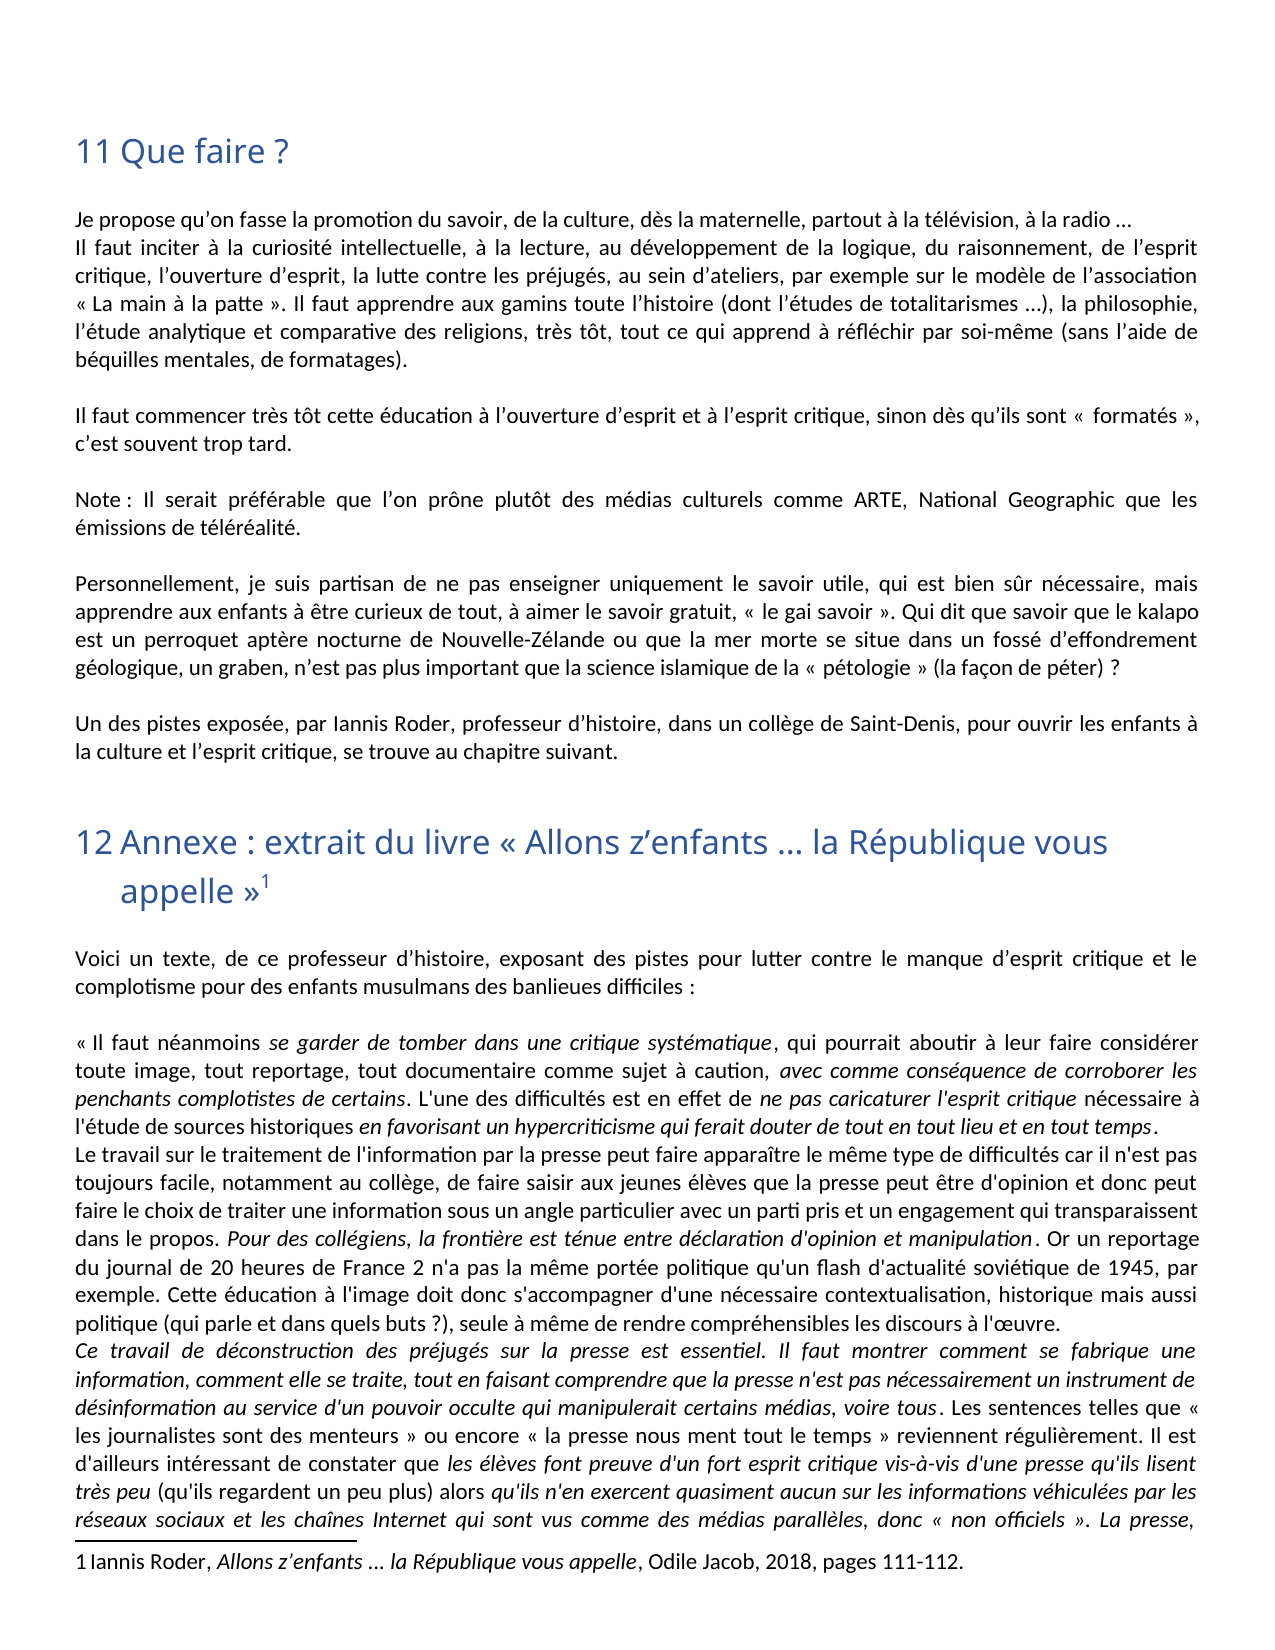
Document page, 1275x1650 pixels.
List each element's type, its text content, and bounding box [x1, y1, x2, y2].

subtitle Que faire ? [75, 128, 1200, 173]
text Il faut commencer très tôt cette éducation à l’ouverture d’esprit et à l’esprit critique, sinon dès qu’ils sont « formatés », c’est souvent trop tard. [75, 401, 1200, 457]
subtitle Annexe : extrait du livre « Allons z’enfants … la République vous appelle » [75, 818, 1200, 913]
text Voici un texte, de ce professeur d’histoire, exposant des pistes pour lutter contre le manque d’esprit critique et le complotisme pour des enfants musulmans des banlieues difficiles : [75, 944, 1200, 1000]
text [75, 1337, 1200, 1533]
text Note : Il serait préférable que l’on prône plutôt des médias culturels comme ARTE, National Geographic que les émissions de téléréalité. [75, 485, 1200, 541]
text Personnellement, je suis partisan de ne pas enseigner uniquement le savoir utile, qui est bien sûr nécessaire, mais apprendre aux enfants à être curieux de tout, à aimer le savoir gratuit, « le gai savoir ». Qui dit que savoir que le kalapo est un perroquet aptère nocturne de Nouvelle-Zélande ou que la mer morte se situe dans un fossé d’effondrement géologique, un graben, n’est pas plus important que la science islamique de la « pétologie » (la façon de péter) ? [75, 569, 1200, 681]
text Il faut inciter à la curiosité intellectuelle, à la lecture, au développement de la logique, du raisonnement, de l’esprit critique, l’ouverture d’esprit, la lutte contre les préjugés, au sein d’ateliers, par exemple sur le modèle de l’association « La main à la patte ». Il faut apprendre aux gamins toute l’histoire (dont l’études de totalitarismes …), la philosophie, l’étude analytique et comparative des religions, très tôt, tout ce qui apprend à réfléchir par soi-même (sans l’aide de béquilles mentales, de formatages). [75, 233, 1200, 373]
text Je propose qu’on fasse la promotion du savoir, de la culture, dès la maternelle, partout à la télévision, à la radio … [75, 205, 1200, 233]
text Un des pistes exposée, par Iannis Roder, professeur d’histoire, dans un collège de Saint-Denis, pour ouvrir les enfants à la culture et l’esprit critique, se trouve au chapitre suivant. [75, 709, 1200, 765]
text Le travail sur le traitement de l'information par la presse peut faire apparaître le même type de difficultés car il n'est pas toujours facile, notamment au collège, de faire saisir aux jeunes élèves que la presse peut être d'opinion et donc peut faire le choix de traiter une information sous un angle particulier avec un parti pris et un engagement qui transparaissent dans le propos. Pour des collégiens, la frontière est ténue entre déclaration d'opinion et manipulation. Or un reportage du journal de 20 heures de France 2 n'a pas la même portée politique qu'un flash d'actualité soviétique de 1945, par exemple. Cette éducation à l'image doit donc s'accompagner d'une nécessaire contextualisation, historique mais aussi politique (qui parle et dans quels buts ?), seule à même de rendre compréhensibles les discours à l'œuvre. [75, 1141, 1200, 1337]
text « Il faut néanmoins se garder de tomber dans une critique systématique, qui pourrait aboutir à leur faire considérer toute image, tout reportage, tout documentaire comme sujet à caution, avec comme conséquence de corroborer les penchants complotistes de certains. L'une des difficultés est en effet de ne pas caricaturer l'esprit critique nécessaire à l'étude de sources historiques en favorisant un hypercriticisme qui ferait douter de tout en tout lieu et en tout temps. [75, 1028, 1200, 1141]
